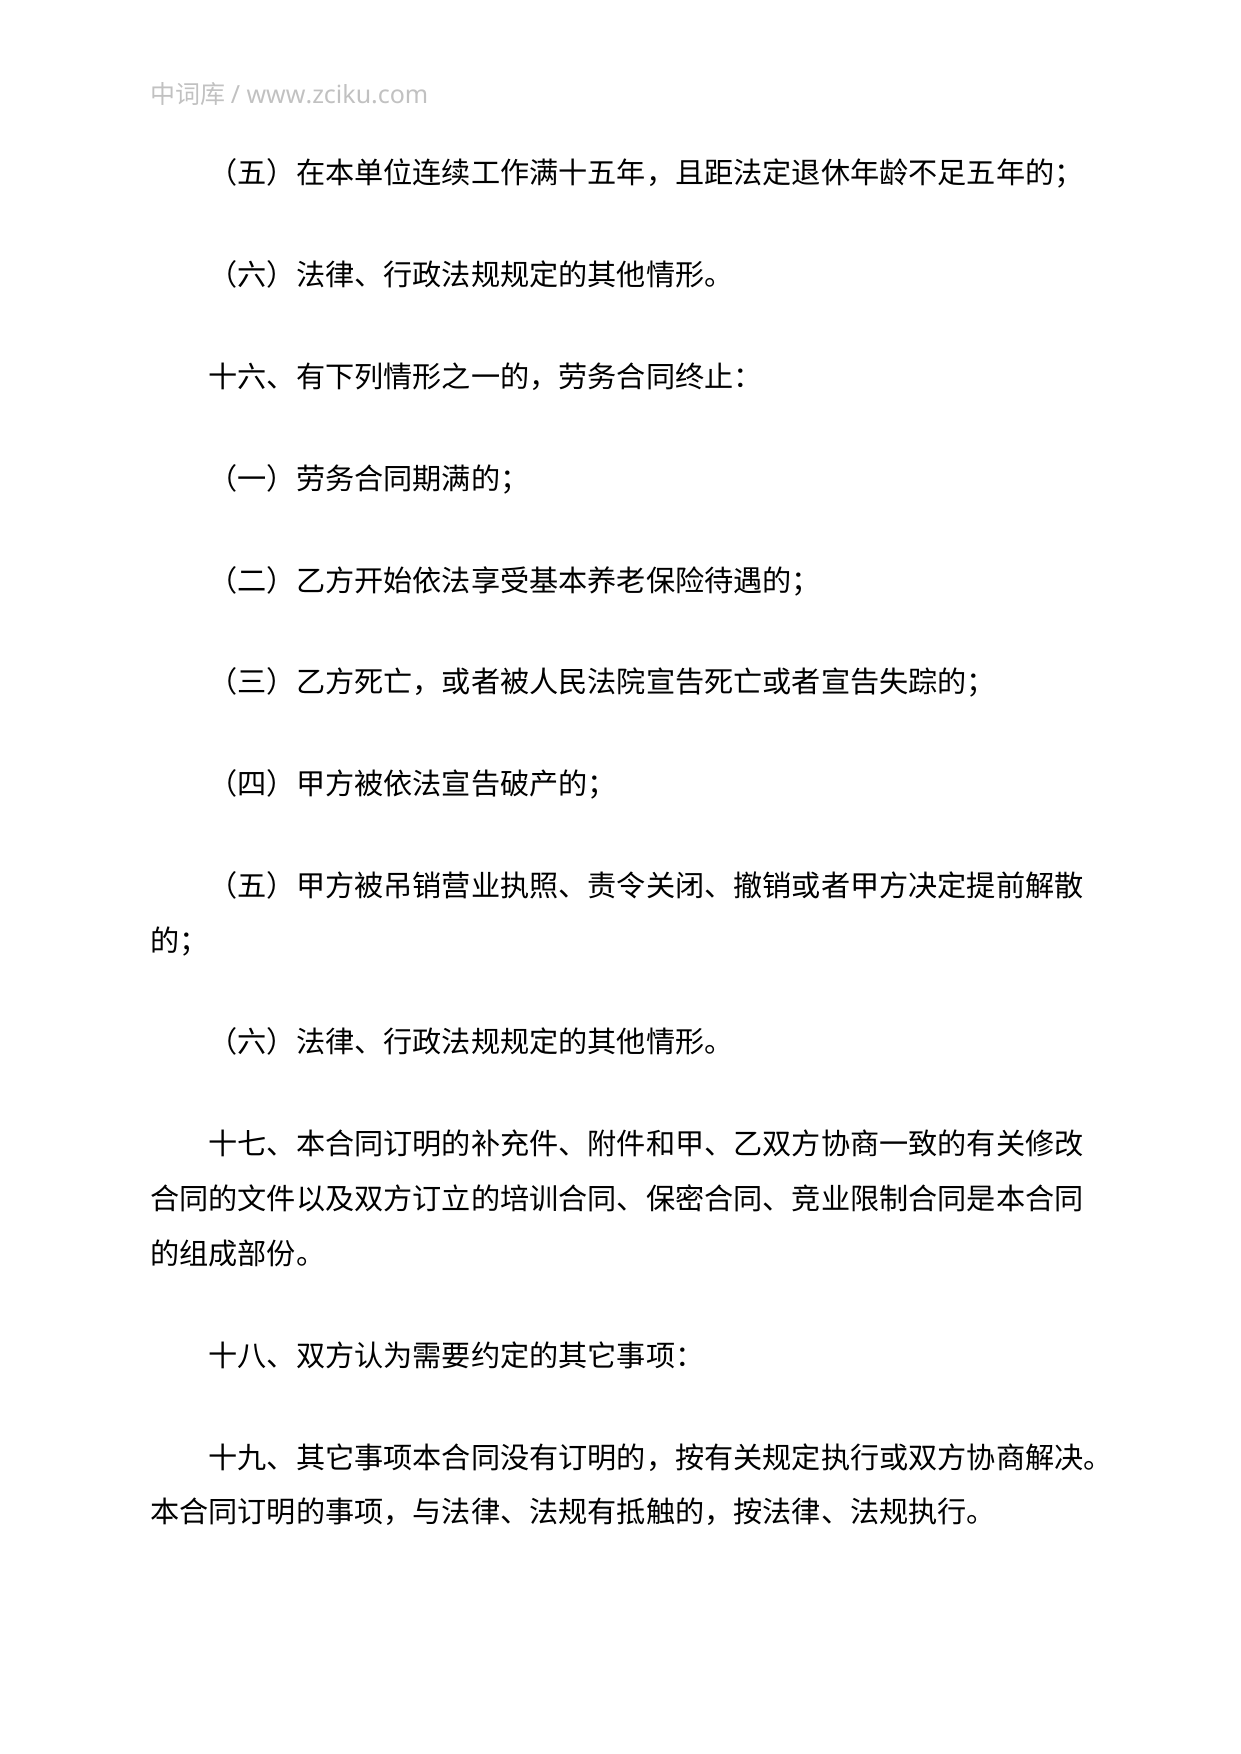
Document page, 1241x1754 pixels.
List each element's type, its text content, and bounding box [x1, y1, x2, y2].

text （三）乙方死亡，或者被人民法院宣告死亡或者宣告失踪的； [150, 659, 1090, 701]
text （五）在本单位连续工作满十五年，且距法定退休年龄不足五年的； [150, 150, 1090, 192]
text （五）甲方被吊销营业执照、责令关闭、撤销或者甲方决定提前解散的； [150, 862, 1090, 959]
text 十八、双方认为需要约定的其它事项： [150, 1332, 1090, 1375]
text 十七、本合同订明的补充件、附件和甲、乙双方协商一致的有关修改合同的文件以及双方订立的培训合同、保密合同、竞业限制合同是本合同的组成部份。 [150, 1121, 1090, 1273]
text 十九、其它事项本合同没有订明的，按有关规定执行或双方协商解决。本合同订明的事项，与法律、法规有抵触的，按法律、法规执行。 [150, 1434, 1090, 1531]
text （二）乙方开始依法享受基本养老保险待遇的； [150, 557, 1090, 599]
text （四）甲方被依法宣告破产的； [150, 761, 1090, 803]
text 十六、有下列情形之一的，劳务合同终止： [150, 353, 1090, 396]
text （六）法律、行政法规规定的其他情形。 [150, 1019, 1090, 1061]
text （六）法律、行政法规规定的其他情形。 [150, 252, 1090, 294]
text （一）劳务合同期满的； [150, 455, 1090, 498]
